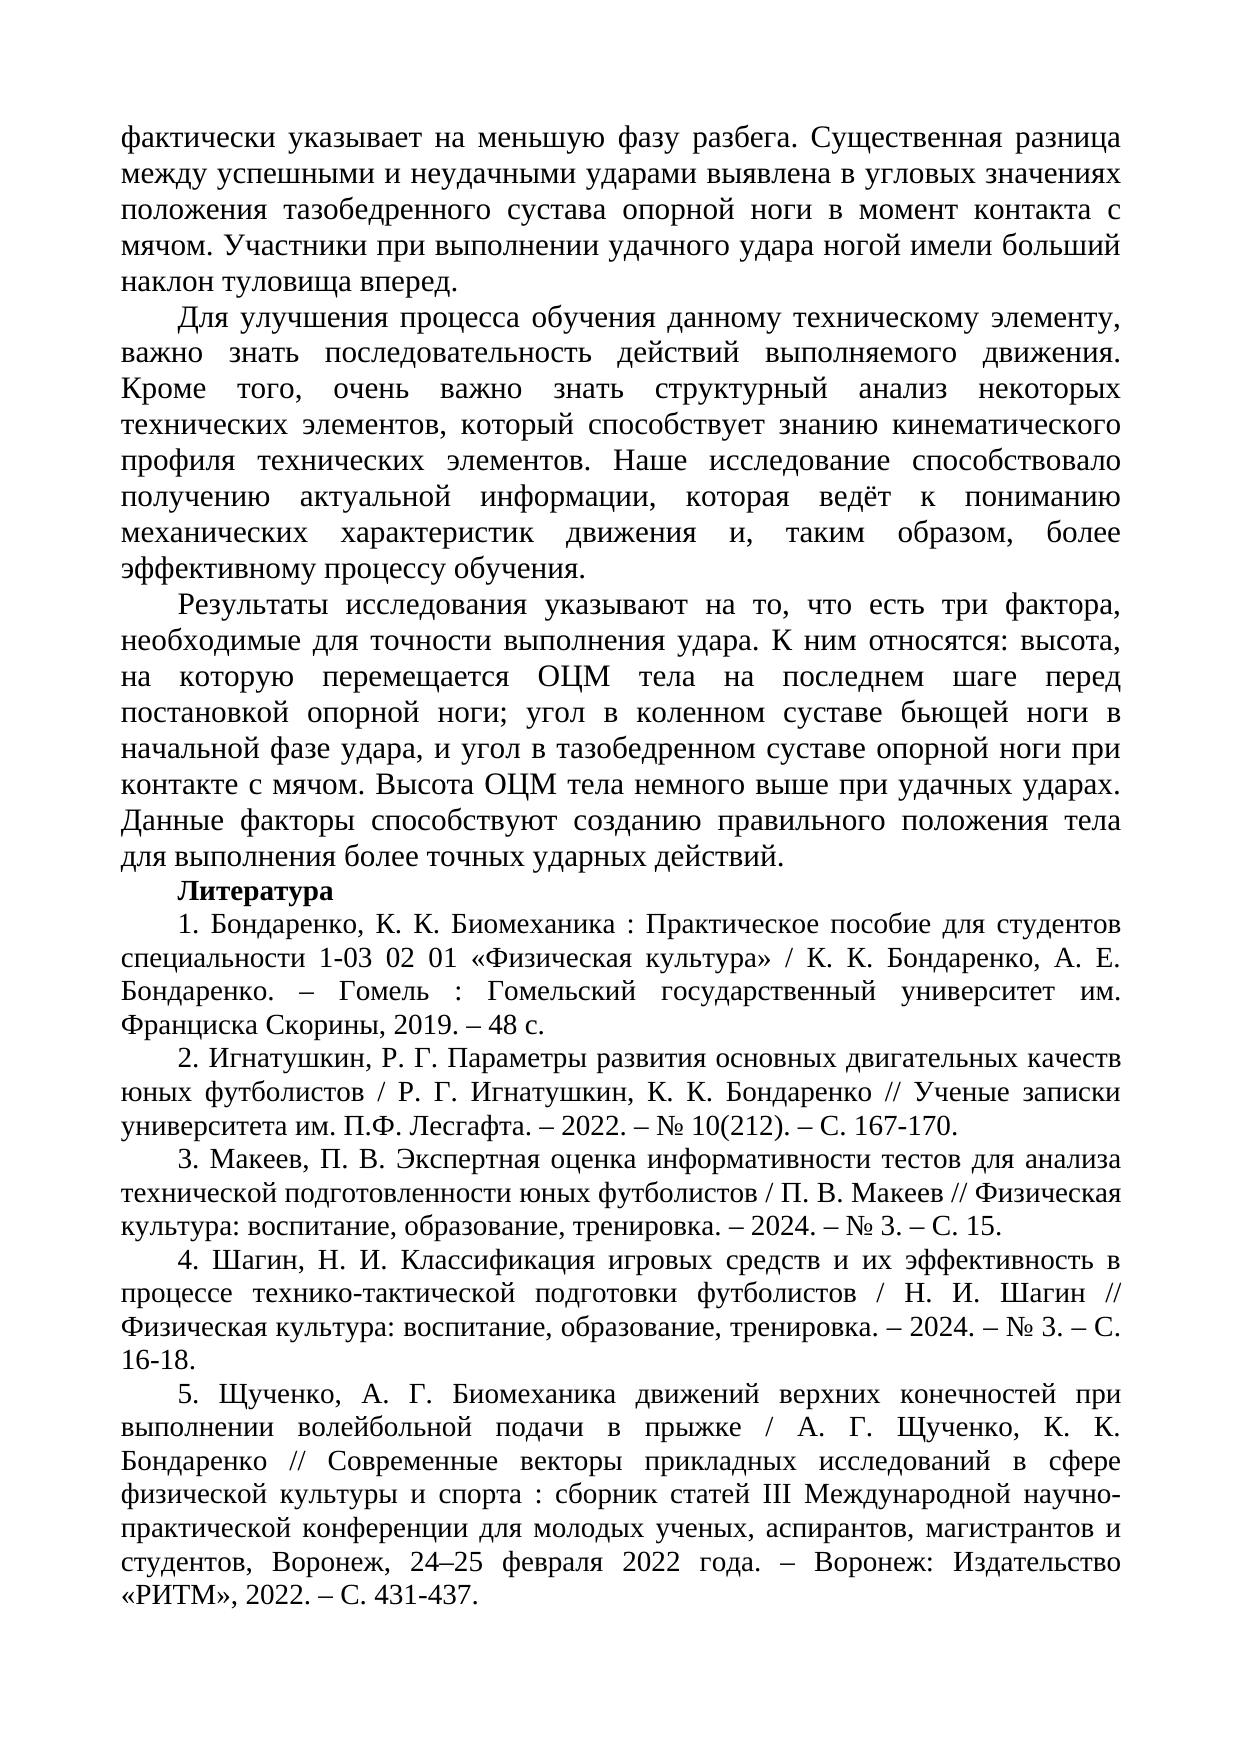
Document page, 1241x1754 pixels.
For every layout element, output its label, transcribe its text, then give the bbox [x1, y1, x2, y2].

text Для улучшения процесса обучения данному техническому элементу, важно знать последовательность действий выполняемого движения. Кроме того, очень важно знать структурный анализ некоторых технических элементов, который способствует знанию кинематического профиля технических элементов. Наше исследование способствовало получению актуальной информации, которая ведёт к пониманию механических характеристик движения и, таким образом, более эффективному процессу обучения. [121, 298, 1122, 585]
text 4. Шагин, Н. И. Классификация игровых средств и их эффективность в процессе технико-тактической подготовки футболистов / Н. И. Шагин // Физическая культура: воспитание, образование, тренировка. – 2024. – № 3. – С. 16-18. [121, 1242, 1122, 1376]
text Результаты исследования указывают на то, что есть три фактора, необходимые для точности выполнения удара. К ним относятся: высота, на которую перемещается ОЦМ тела на последнем шаге перед постановкой опорной ноги; угол в коленном суставе бьющей ноги в начальной фазе удара, и угол в тазобедренном суставе опорной ноги при контакте с мячом. Высота ОЦМ тела немного выше при удачных ударах. Данные факторы способствуют созданию правильного положения тела для выполнения более точных ударных действий. [121, 585, 1122, 873]
text 3. Макеев, П. В. Экспертная оценка информативности тестов для анализа технической подготовленности юных футболистов / П. В. Макеев // Физическая культура: воспитание, образование, тренировка. – 2024. – № 3. – С. 15. [121, 1141, 1122, 1242]
text 5. Щученко, А. Г. Биомеханика движений верхних конечностей при выполнении волейбольной подачи в прыжке / А. Г. Щученко, К. К. Бондаренко // Современные векторы прикладных исследований в сфере физической культуры и спорта : сборник статей III Международной научно-практической конференции для молодых ученых, аспирантов, магистрантов и студентов, Воронеж, 24–25 февраля 2022 года. – Воронеж: Издательство «РИТМ», 2022. – С. 431-437. [121, 1376, 1122, 1611]
text Литература [121, 873, 1122, 906]
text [121, 118, 1122, 298]
text 2. Игнатушкин, Р. Г. Параметры развития основных двигательных качеств юных футболистов / Р. Г. Игнатушкин, К. К. Бондаренко // Ученые записки университета им. П.Ф. Лесгафта. – 2022. – № 10(212). – С. 167-170. [121, 1041, 1122, 1141]
text 1. Бондаренко, К. К. Биомеханика : Практическое пособие для студентов специальности 1-03 02 01 «Физическая культура» / К. К. Бондаренко, А. Е. Бондаренко. – Гомель : Гомельский государственный университет им. Франциска Скорины, 2019. – 48 с. [121, 906, 1122, 1041]
